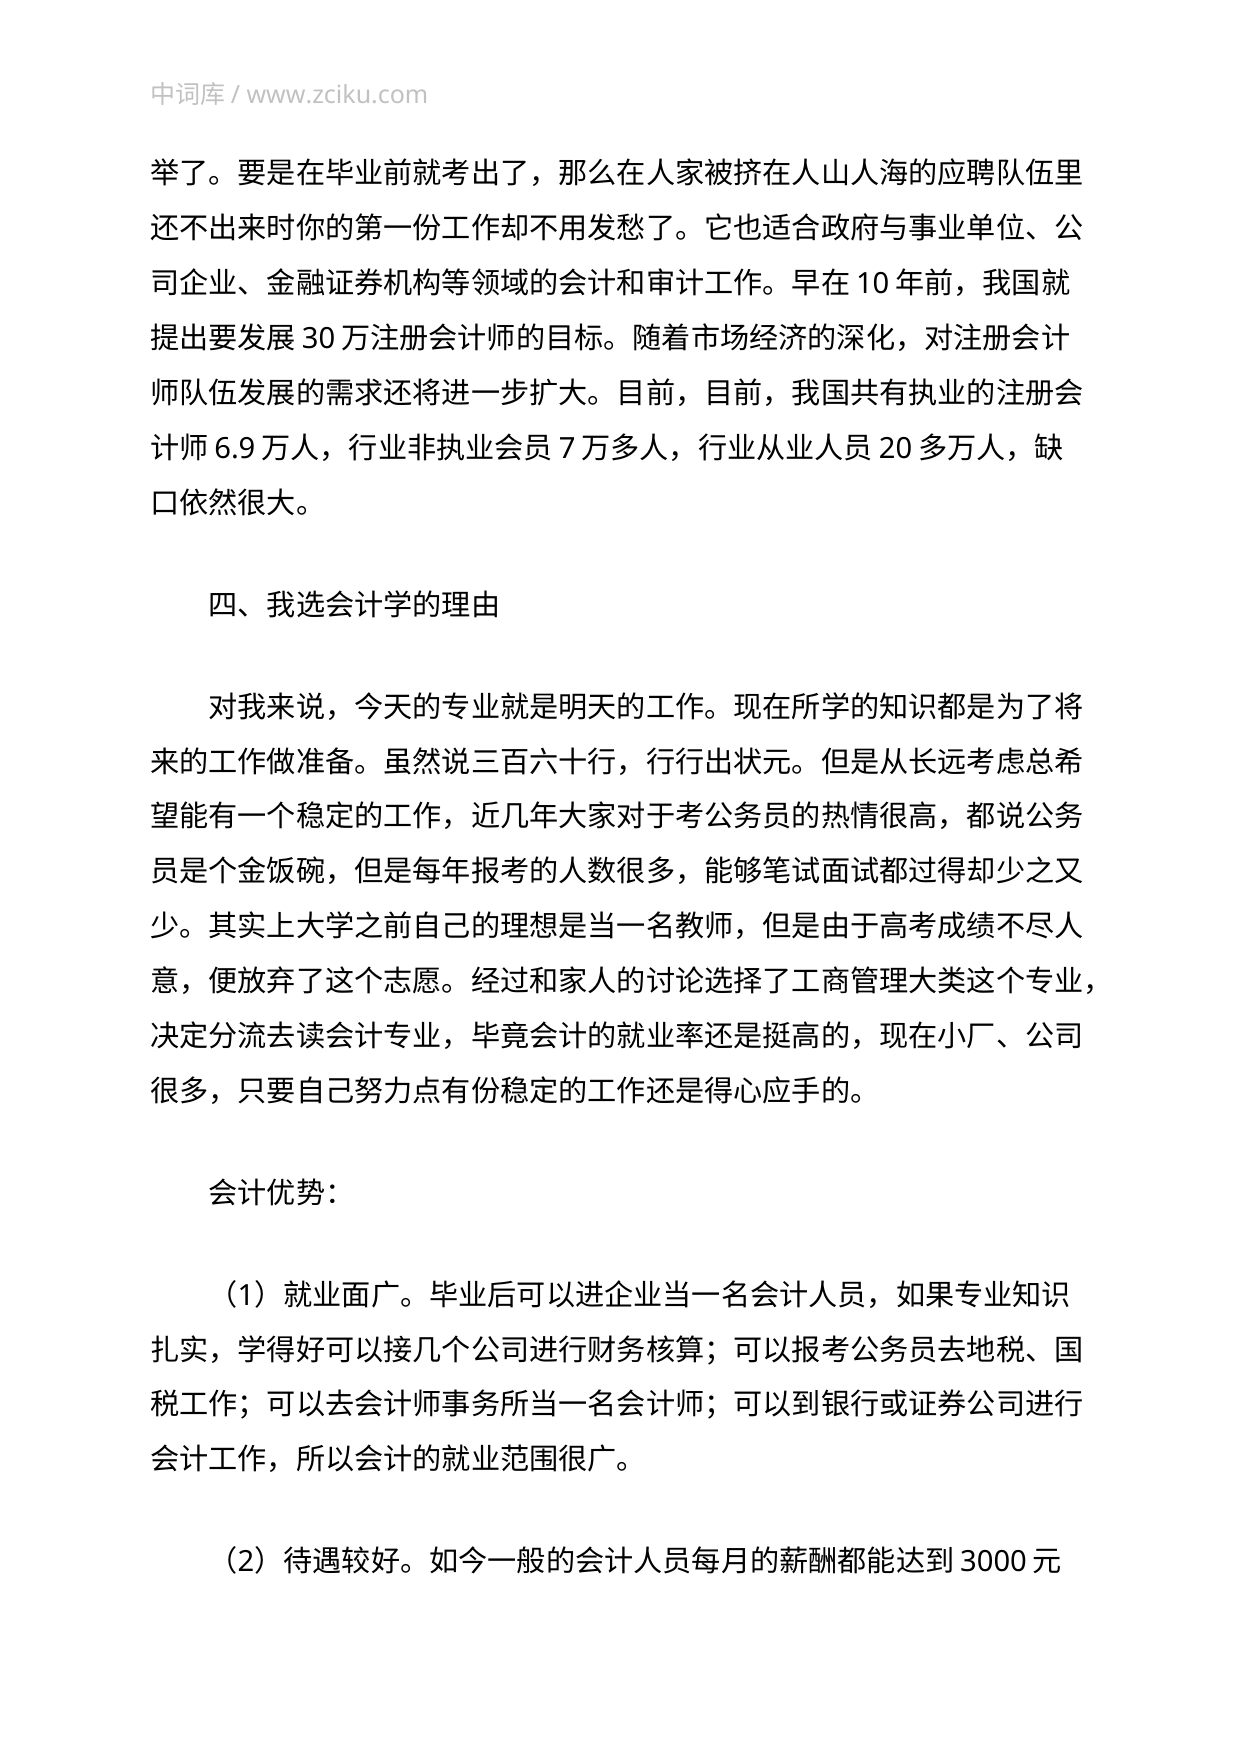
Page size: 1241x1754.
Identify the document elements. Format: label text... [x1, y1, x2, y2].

text 对我来说，今天的专业就是明天的工作。现在所学的知识都是为了将来的工作做准备。虽然说三百六十行，行行出状元。但是从长远考虑总希望能有一个稳定的工作，近几年大家对于考公务员的热情很高，都说公务员是个金饭碗，但是每年报考的人数很多，能够笔试面试都过得却少之又少。其实上大学之前自己的理想是当一名教师，但是由于高考成绩不尽人意，便放弃了这个志愿。经过和家人的讨论选择了工商管理大类这个专业，决定分流去读会计专业，毕竟会计的就业率还是挺高的，现在小厂、公司很多，只要自己努力点有份稳定的工作还是得心应手的。 [150, 683, 1090, 1110]
text 会计优势： [150, 1169, 1090, 1212]
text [150, 1538, 1090, 1580]
text 四、我选会计学的理由 [150, 581, 1090, 624]
text （1）就业面广。毕业后可以进企业当一名会计人员，如果专业知识扎实，学得好可以接几个公司进行财务核算；可以报考公务员去地税、国税工作；可以去会计师事务所当一名会计师；可以到银行或证券公司进行会计工作，所以会计的就业范围很广。 [150, 1271, 1090, 1478]
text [150, 150, 1090, 522]
